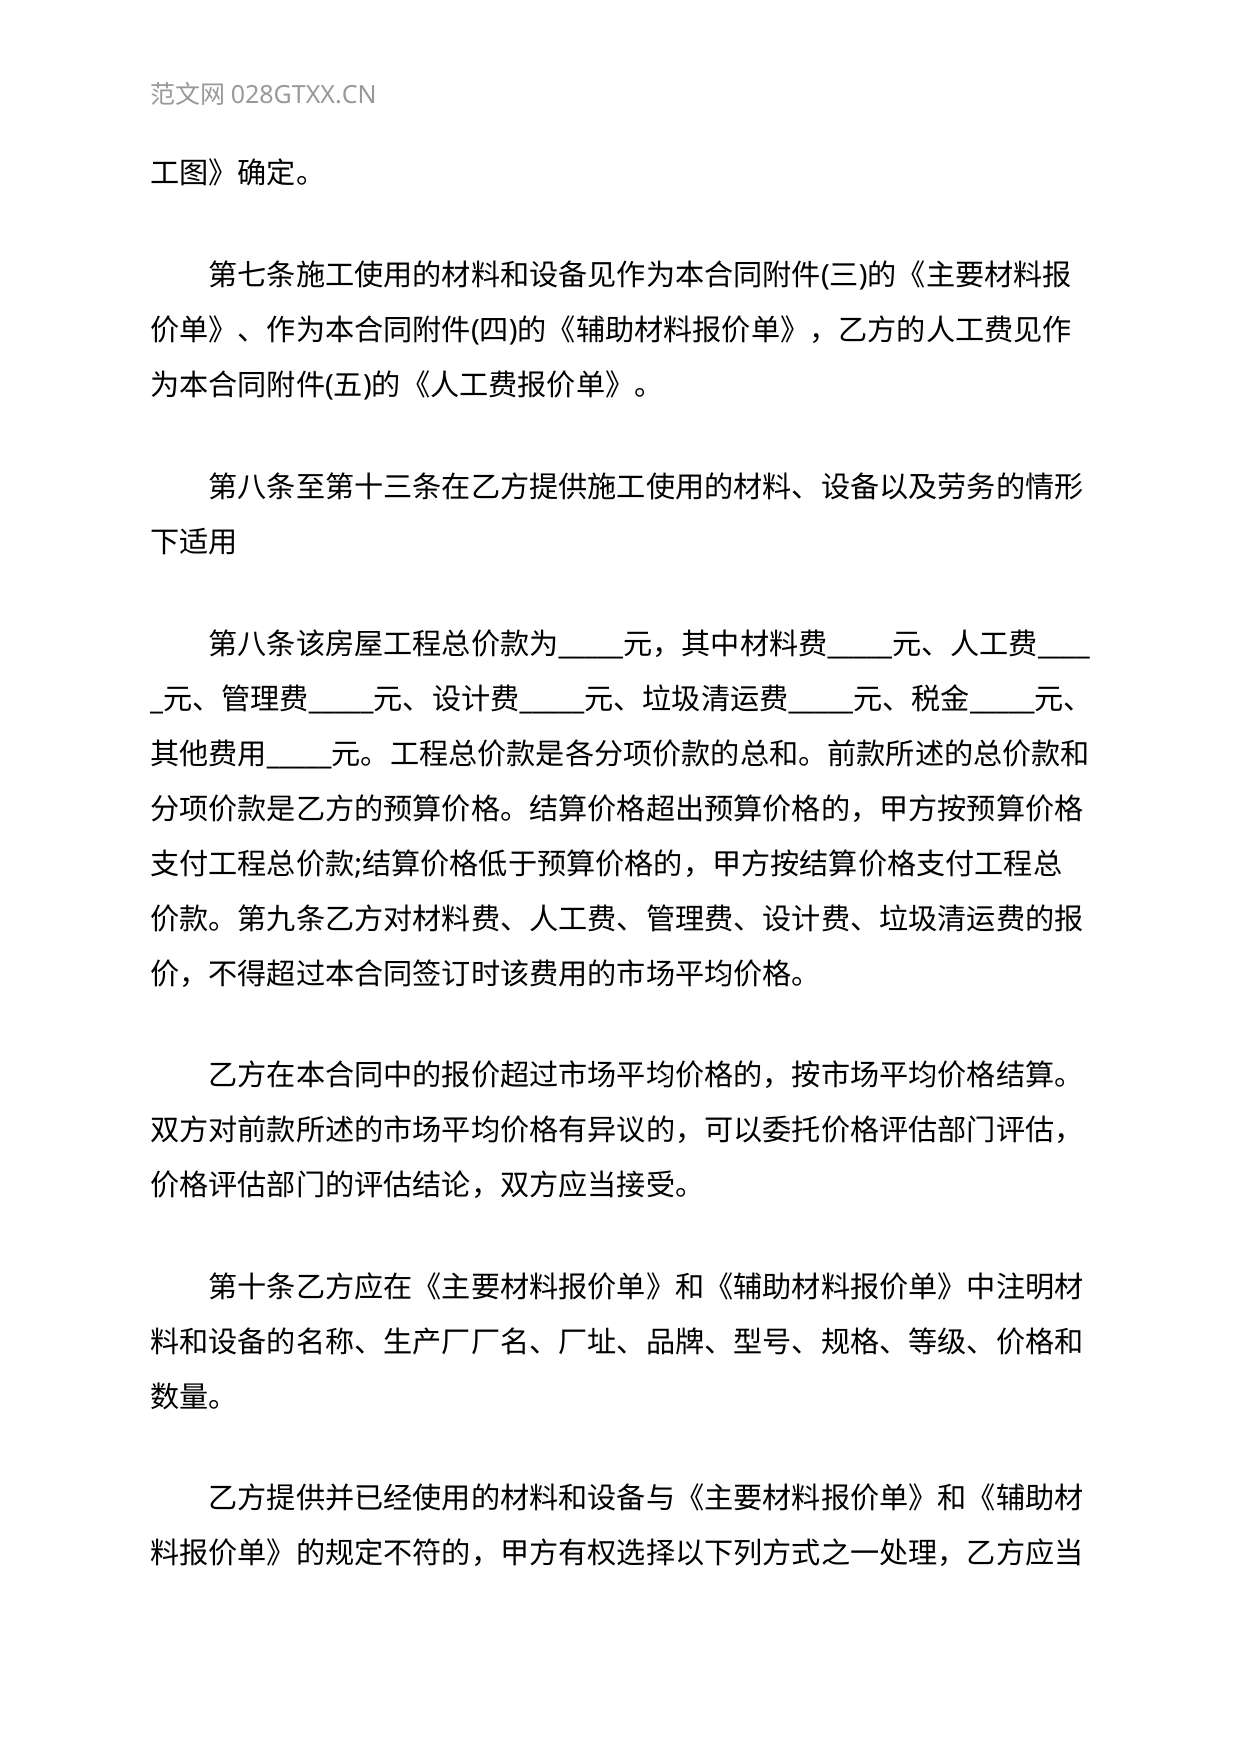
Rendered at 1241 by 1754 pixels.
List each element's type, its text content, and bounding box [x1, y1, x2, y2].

text 第八条至第十三条在乙方提供施工使用的材料、设备以及劳务的情形下适用 [150, 464, 1090, 561]
text 第八条该房屋工程总价款为_____元，其中材料费_____元、人工费_____元、管理费_____元、设计费_____元、垃圾清运费_____元、税金_____元、其他费用_____元。工程总价款是各分项价款的总和。前款所述的总价款和分项价款是乙方的预算价格。结算价格超出预算价格的，甲方按预算价格支付工程总价款;结算价格低于预算价格的，甲方按结算价格支付工程总价款。第九条乙方对材料费、人工费、管理费、设计费、垃圾清运费的报价，不得超过本合同签订时该费用的市场平均价格。 [150, 620, 1090, 992]
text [150, 150, 1090, 192]
text 乙方在本合同中的报价超过市场平均价格的，按市场平均价格结算。双方对前款所述的市场平均价格有异议的，可以委托价格评估部门评估，价格评估部门的评估结论，双方应当接受。 [150, 1052, 1090, 1204]
text 第十条乙方应在《主要材料报价单》和《辅助材料报价单》中注明材料和设备的名称、生产厂厂名、厂址、品牌、型号、规格、等级、价格和数量。 [150, 1263, 1090, 1416]
text 第七条施工使用的材料和设备见作为本合同附件(三)的《主要材料报价单》、作为本合同附件(四)的《辅助材料报价单》，乙方的人工费见作为本合同附件(五)的《人工费报价单》。 [150, 252, 1090, 404]
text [150, 1475, 1090, 1572]
